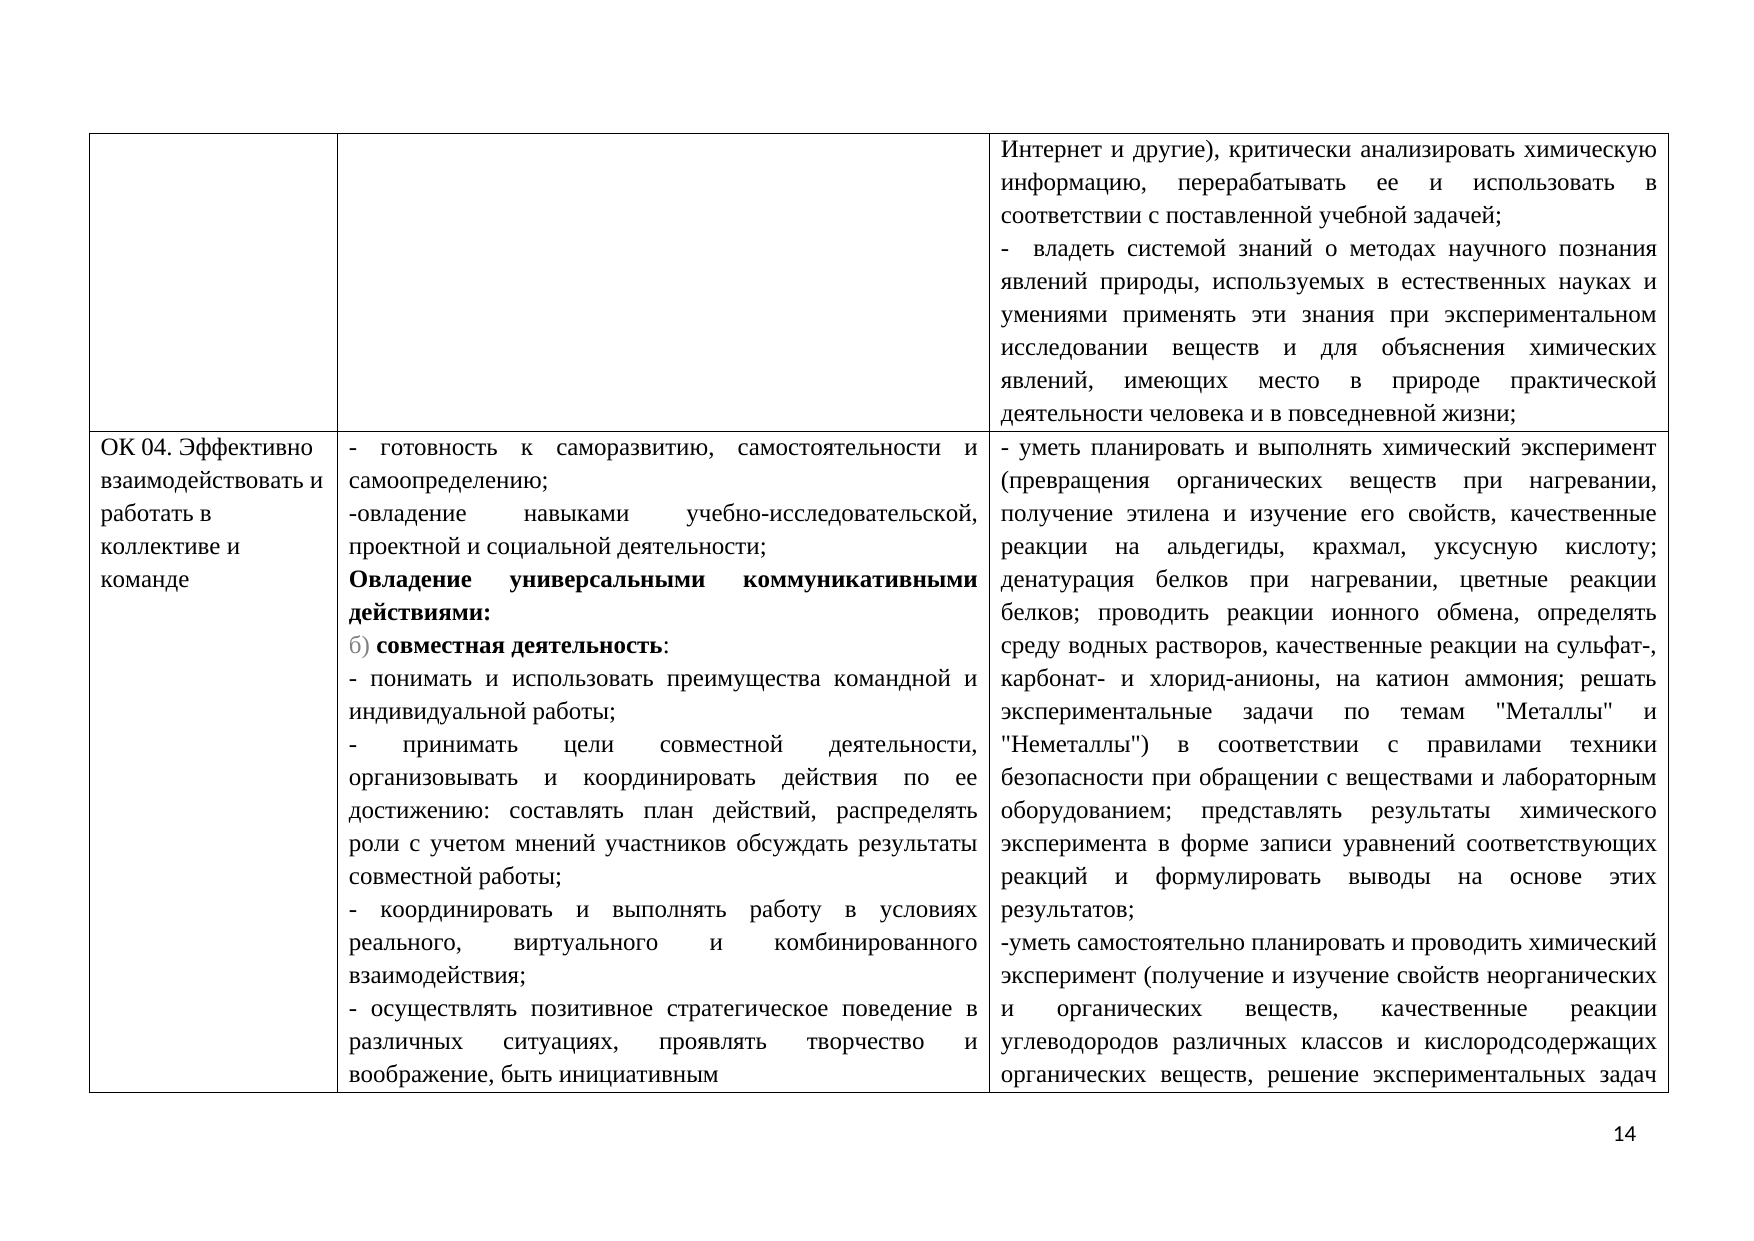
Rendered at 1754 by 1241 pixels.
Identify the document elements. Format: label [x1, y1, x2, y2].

table_cell [90, 134, 337, 431]
table_cell [338, 134, 989, 431]
table_cell [990, 432, 1668, 1092]
table_cell [990, 134, 1668, 431]
table_cell [338, 432, 989, 1092]
table_cell [90, 432, 337, 1092]
